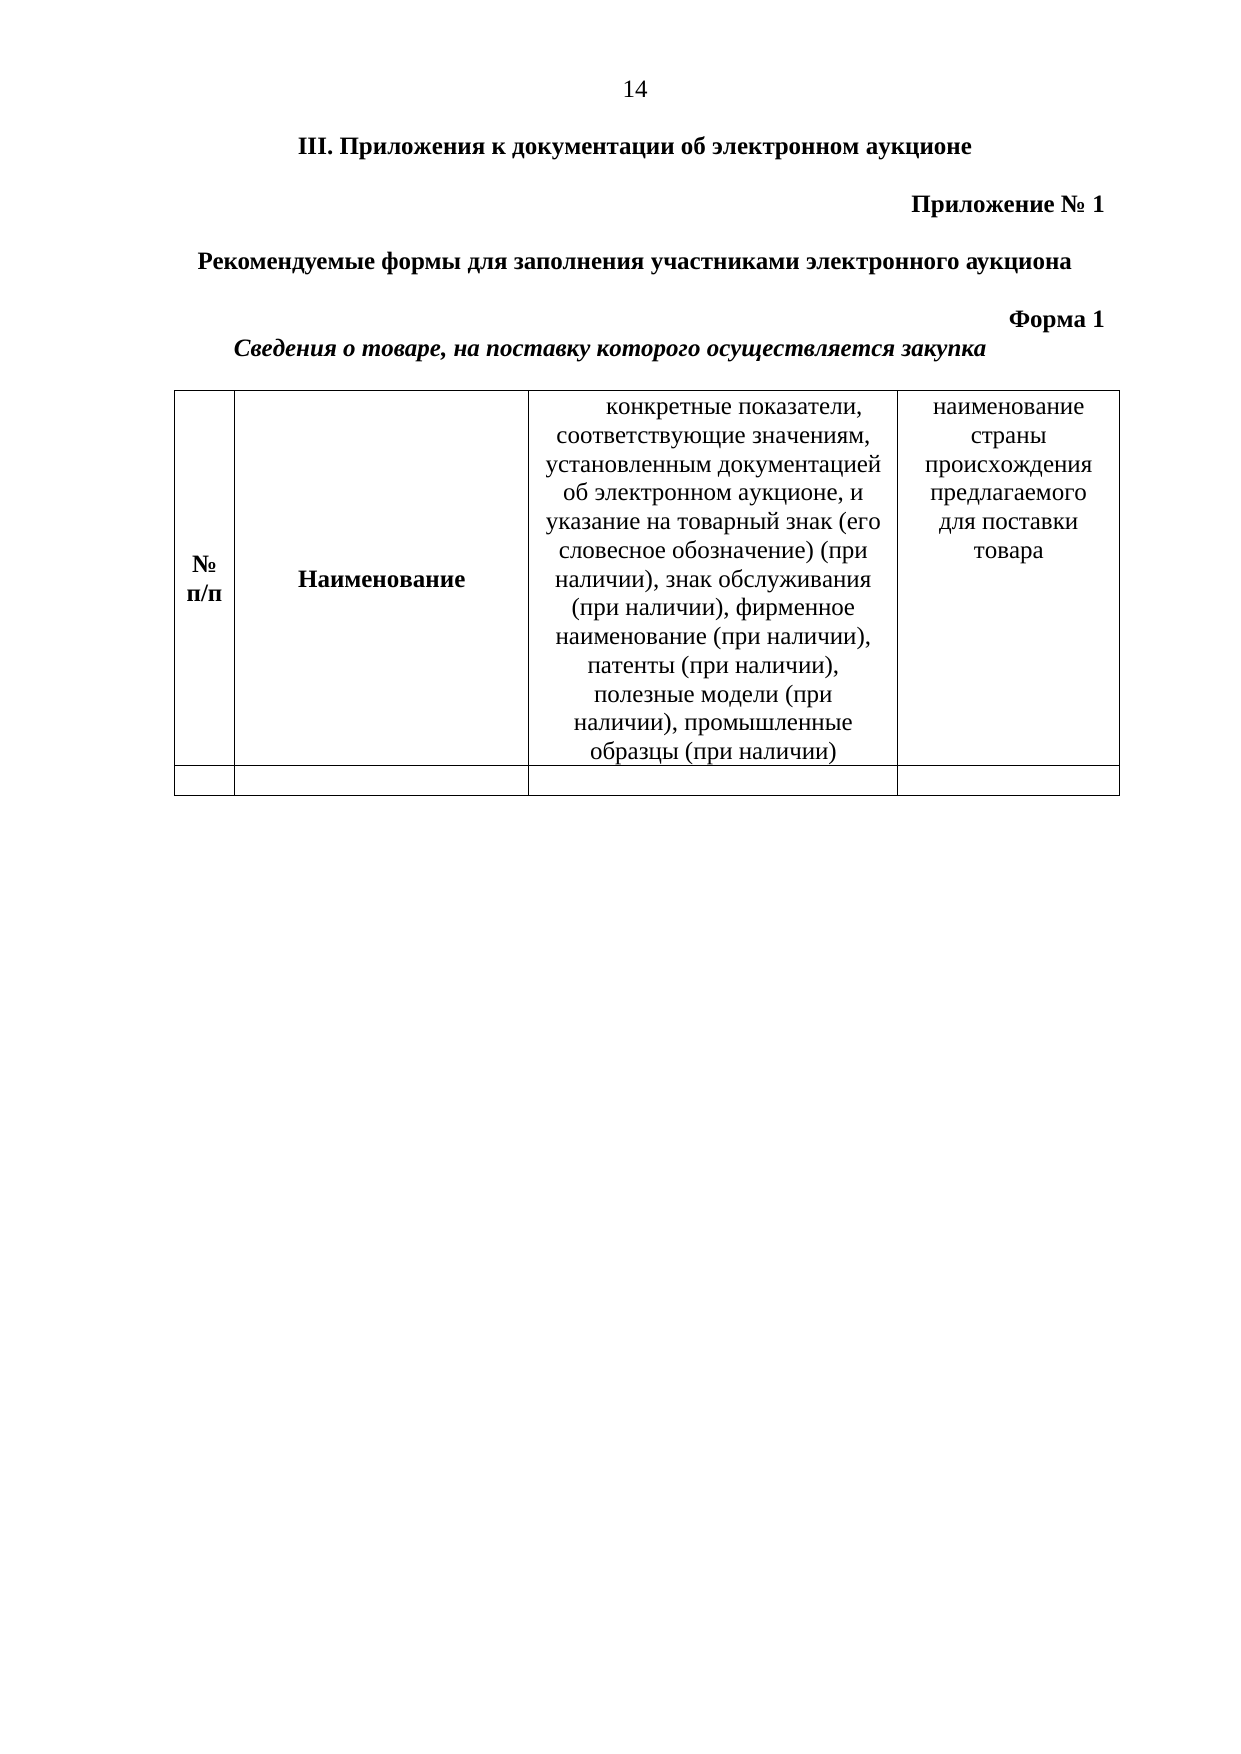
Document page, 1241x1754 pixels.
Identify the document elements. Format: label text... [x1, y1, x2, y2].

text Приложение № 1 [118, 189, 1104, 218]
text III. Приложения к документации об электронном аукционе [118, 131, 1152, 160]
table_cell [235, 766, 528, 795]
table_header наименование страны происхождения предлагаемого для поставки товара [898, 391, 1119, 765]
table_header конкретные показатели, соответствующие значениям, установленным документацией об электронном аукционе, и указание на товарный знак (его словесное обозначение) (при наличии), знак обслуживания (при наличии), фирменное наименование (при наличии), патенты (при наличии), полезные модели (при наличии), промышленные образцы (при наличии) [529, 391, 897, 765]
table_header № п/п [175, 391, 234, 765]
text Рекомендуемые формы для заполнения участниками электронного аукциона [118, 246, 1152, 275]
table_header Наименование [235, 391, 528, 765]
text Сведения о товаре, на поставку которого осуществляется закупка [118, 333, 1104, 361]
text Форма 1 [118, 304, 1104, 333]
table_cell [898, 766, 1119, 795]
table_cell [175, 766, 234, 795]
table_cell [529, 766, 897, 795]
